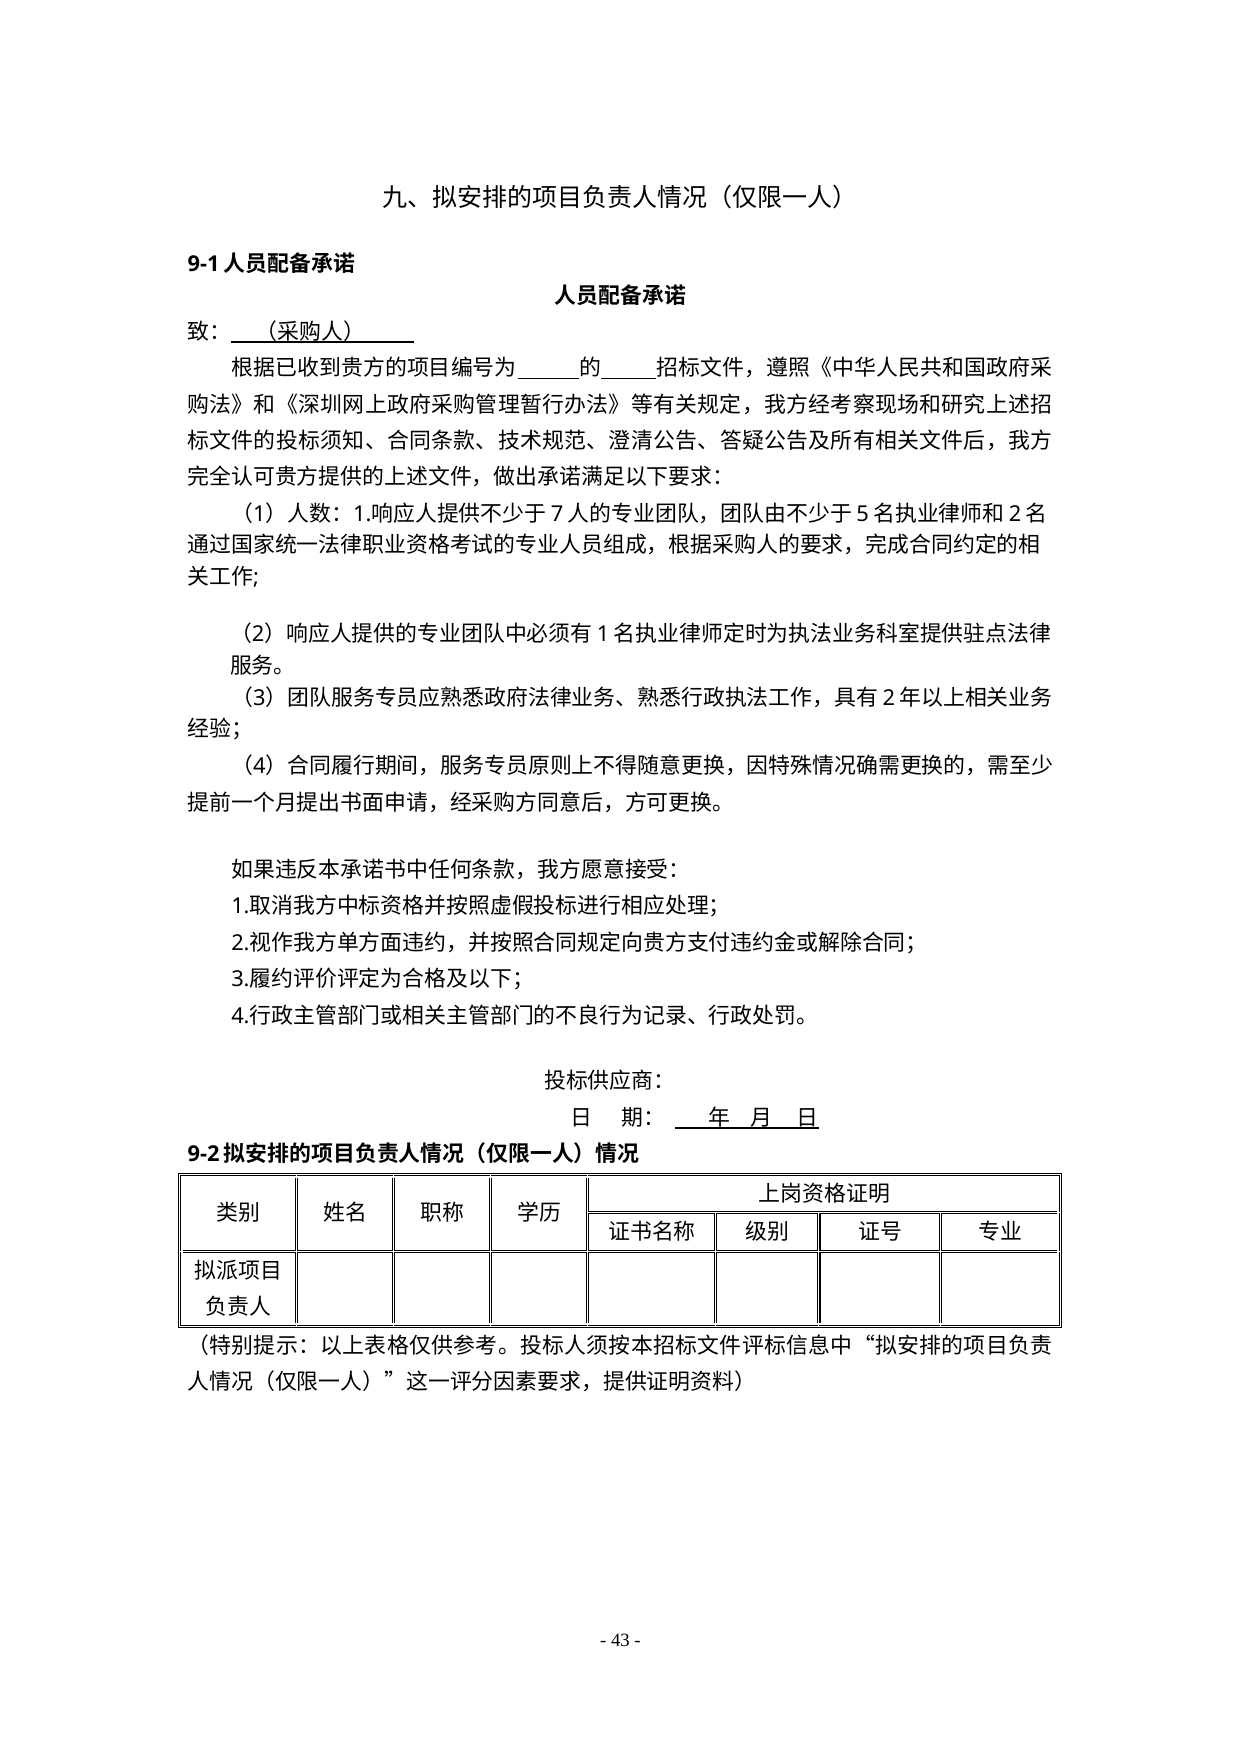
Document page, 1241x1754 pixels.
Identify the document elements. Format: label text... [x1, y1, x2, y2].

table_cell [716, 1250, 819, 1324]
table_cell [491, 1250, 588, 1324]
table_header 上岗资格证明 [588, 1176, 1059, 1211]
text 根据已收到贵方的项目编号为 的 招标文件，遵照《中华人民共和国政府采购法》和《深圳网上政府采购管理暂行办法》等有关规定，我方经考察现场和研究上述招标文件的投标须知、合同条款、技术规范、澄清公告、答疑公告及所有相关文件后，我方完全认可贵方提供的上述文件，做出承诺满足以下要求： [187, 350, 1053, 491]
table_cell [819, 1250, 941, 1324]
table_cell 证书名称 [589, 1214, 714, 1249]
table_cell [394, 1250, 491, 1324]
table_cell [297, 1250, 394, 1324]
text （1）人数：1.响应人提供不少于7人的专业团队，团队由不少于5名执业律师和2名通过国家统一法律职业资格考试的专业人员组成，根据采购人的要求，完成合同约定的相关工作; [187, 496, 1053, 591]
subtitle 9-2拟安排的项目负责人情况（仅限一人）情况 [187, 1136, 1053, 1168]
text 2.视作我方单方面违约，并按照合同规定向贵方支付违约金或解除合同； [187, 925, 1053, 957]
table_cell 专业 [941, 1211, 1061, 1249]
subtitle 9-1人员配备承诺 [187, 246, 1053, 278]
text （4）合同履行期间，服务专员原则上不得随意更换，因特殊情况确需更换的，需至少提前一个月提出书面申请，经采购方同意后，方可更换。 [187, 743, 1053, 818]
table_cell [941, 1250, 1059, 1324]
table_cell 级别 [717, 1214, 817, 1249]
text 如果违反本承诺书中任何条款，我方愿意接受： [187, 852, 1053, 884]
text 人员配备承诺 [187, 278, 1053, 309]
table_header 类别 [181, 1174, 297, 1249]
text 3.履约评价评定为合格及以下； [187, 961, 1053, 993]
table_cell [588, 1250, 716, 1324]
text （3）团队服务专员应熟悉政府法律业务、熟悉行政执法工作，具有2年以上相关业务经验； [187, 679, 1053, 743]
table_header 职称 [394, 1174, 491, 1249]
text （2）响应人提供的专业团队中必须有1名执业律师定时为执法业务科室提供驻点法律服务。 [230, 616, 1053, 679]
text （特别提示：以上表格仅供参考。投标人须按本招标文件评标信息中“拟安排的项目负责人情况（仅限一人）”这一评分因素要求，提供证明资料） [187, 1328, 1053, 1396]
text 日 期： 年 月 日 [187, 1100, 1053, 1131]
table_header 学历 [491, 1174, 588, 1249]
text 4.行政主管部门或相关主管部门的不良行为记录、行政处罚。 [187, 998, 1053, 1030]
table_cell 证号 [821, 1214, 939, 1249]
text 投标供应商： [187, 1063, 953, 1095]
table_header 姓名 [297, 1174, 394, 1249]
text 致： （采购人） [187, 314, 1053, 346]
subtitle 九、拟安排的项目负责人情况（仅限一人） [187, 177, 1053, 213]
text 1.取消我方中标资格并按照虚假投标进行相应处理； [187, 888, 1053, 920]
table_cell 拟派项目负责人 [181, 1250, 297, 1324]
